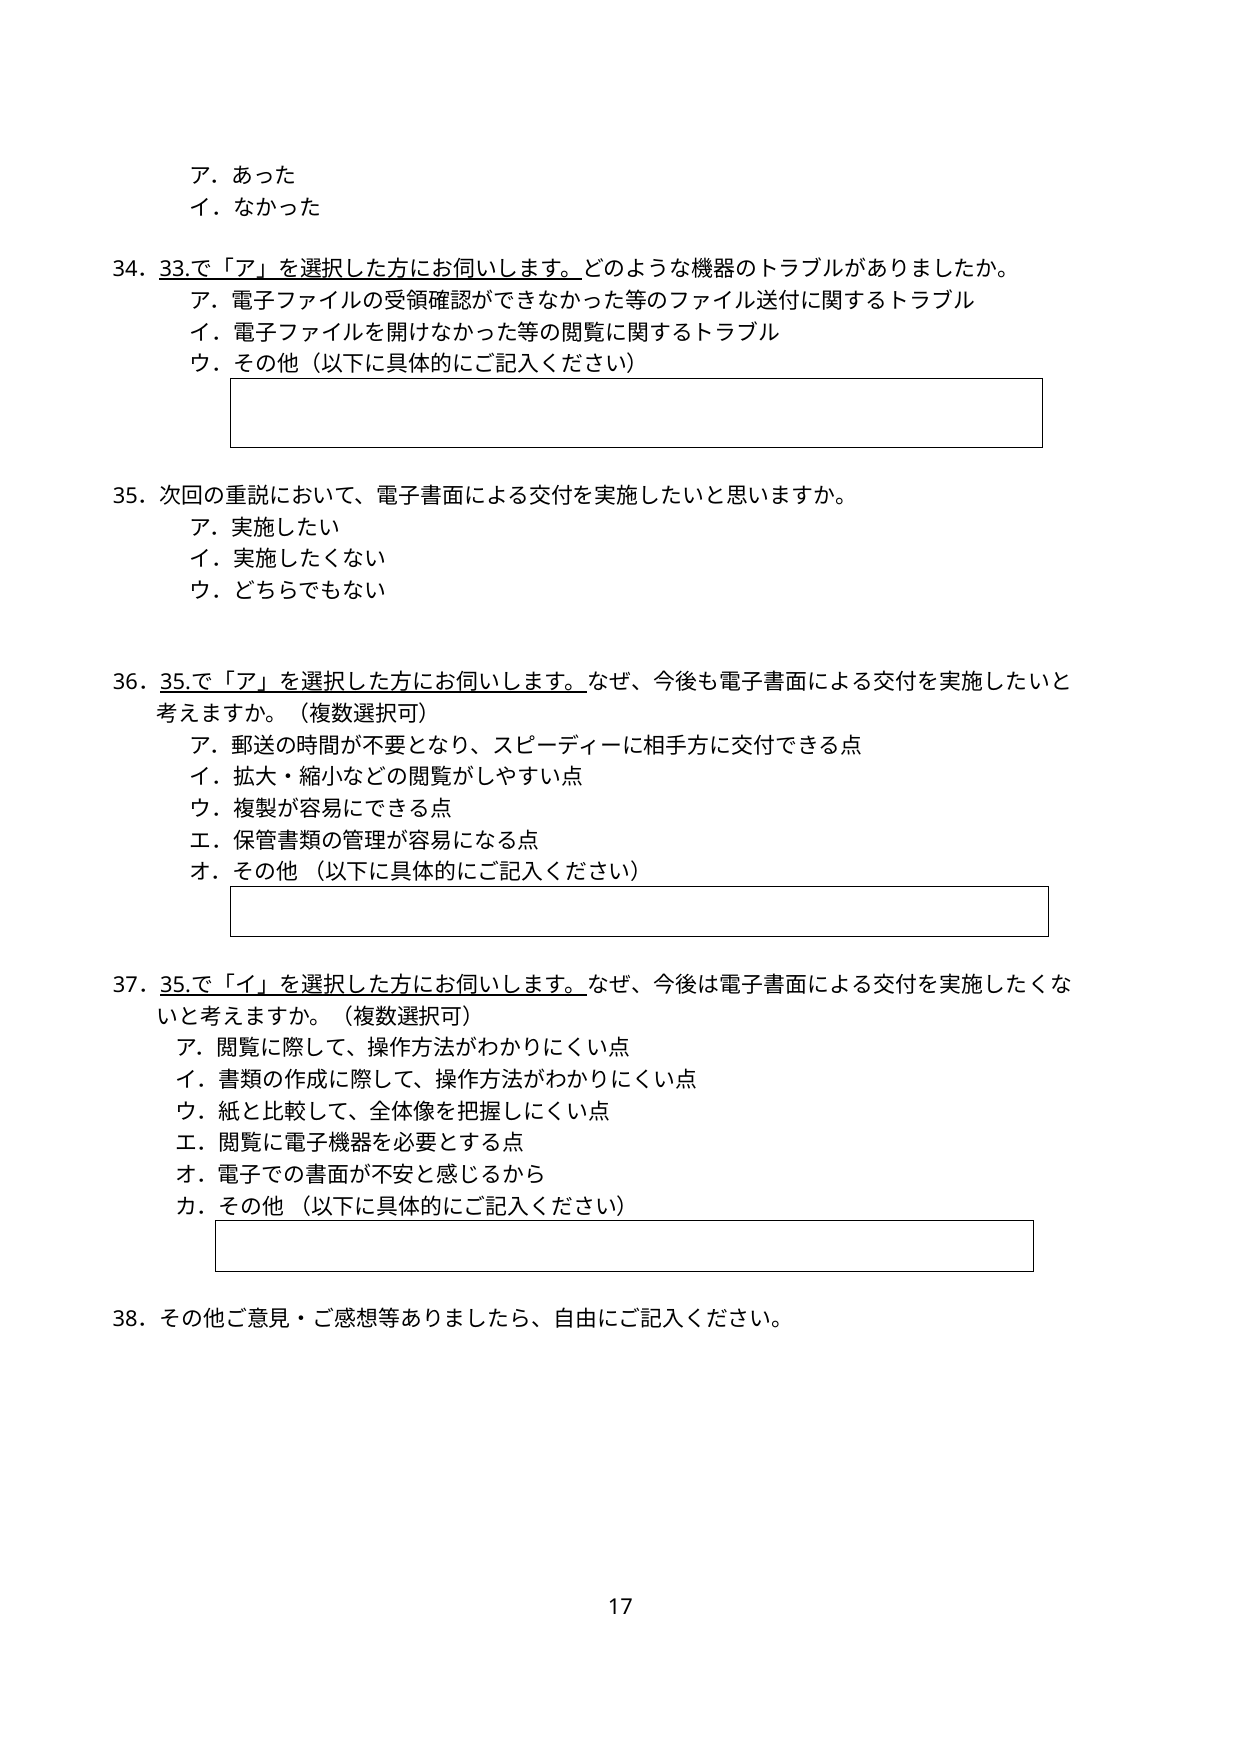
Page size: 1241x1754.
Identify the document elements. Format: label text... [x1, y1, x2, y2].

table_header ア．電子ファイルの受領確認ができなかった等のファイル送付に関するトラブル イ．電子ファイルを開けなかった等の閲覧に関するトラブル ウ．その他（以下に具体的にご記入ください） [186, 283, 1057, 448]
table_header ア．あった イ．なかった [186, 158, 1057, 221]
table_header ア．郵送の時間が不要となり、スピーディーに相手方に交付できる点 イ．拡大・縮小などの閲覧がしやすい点 ウ．複製が容易にできる点 エ．保管書類の管理が容易になる点 オ．その他 （以下に具体的にご記入ください） [186, 728, 1057, 937]
text 38．その他ご意見・ご感想等ありましたら、自由にご記入ください。 [112, 1301, 1072, 1333]
text 37．35.で「イ」を選択した方にお伺いします。なぜ、今後は電子書面による交付を実施したくないと考えますか。（複数選択可） [113, 967, 1072, 1030]
text 35．次回の重説において、電子書面による交付を実施したいと思いますか。 [113, 478, 1072, 509]
table_header ア．閲覧に際して、操作方法がわかりにくい点 イ．書類の作成に際して、操作方法がわかりにくい点 ウ．紙と比較して、全体像を把握しにくい点 エ．閲覧に電子機器を必要とする点 オ．電子での書面が不安と感じるから カ．その他 （以下に具体的にご記入ください） [172, 1030, 1057, 1272]
text 34．33.で「ア」を選択した方にお伺いします。どのような機器のトラブルがありましたか。 [112, 251, 1072, 283]
table_header ア．実施したい イ．実施したくない ウ．どちらでもない [186, 510, 1072, 604]
text 36．35.で「ア」を選択した方にお伺いします。なぜ、今後も電子書面による交付を実施したいと考えますか。（複数選択可） [113, 664, 1072, 728]
